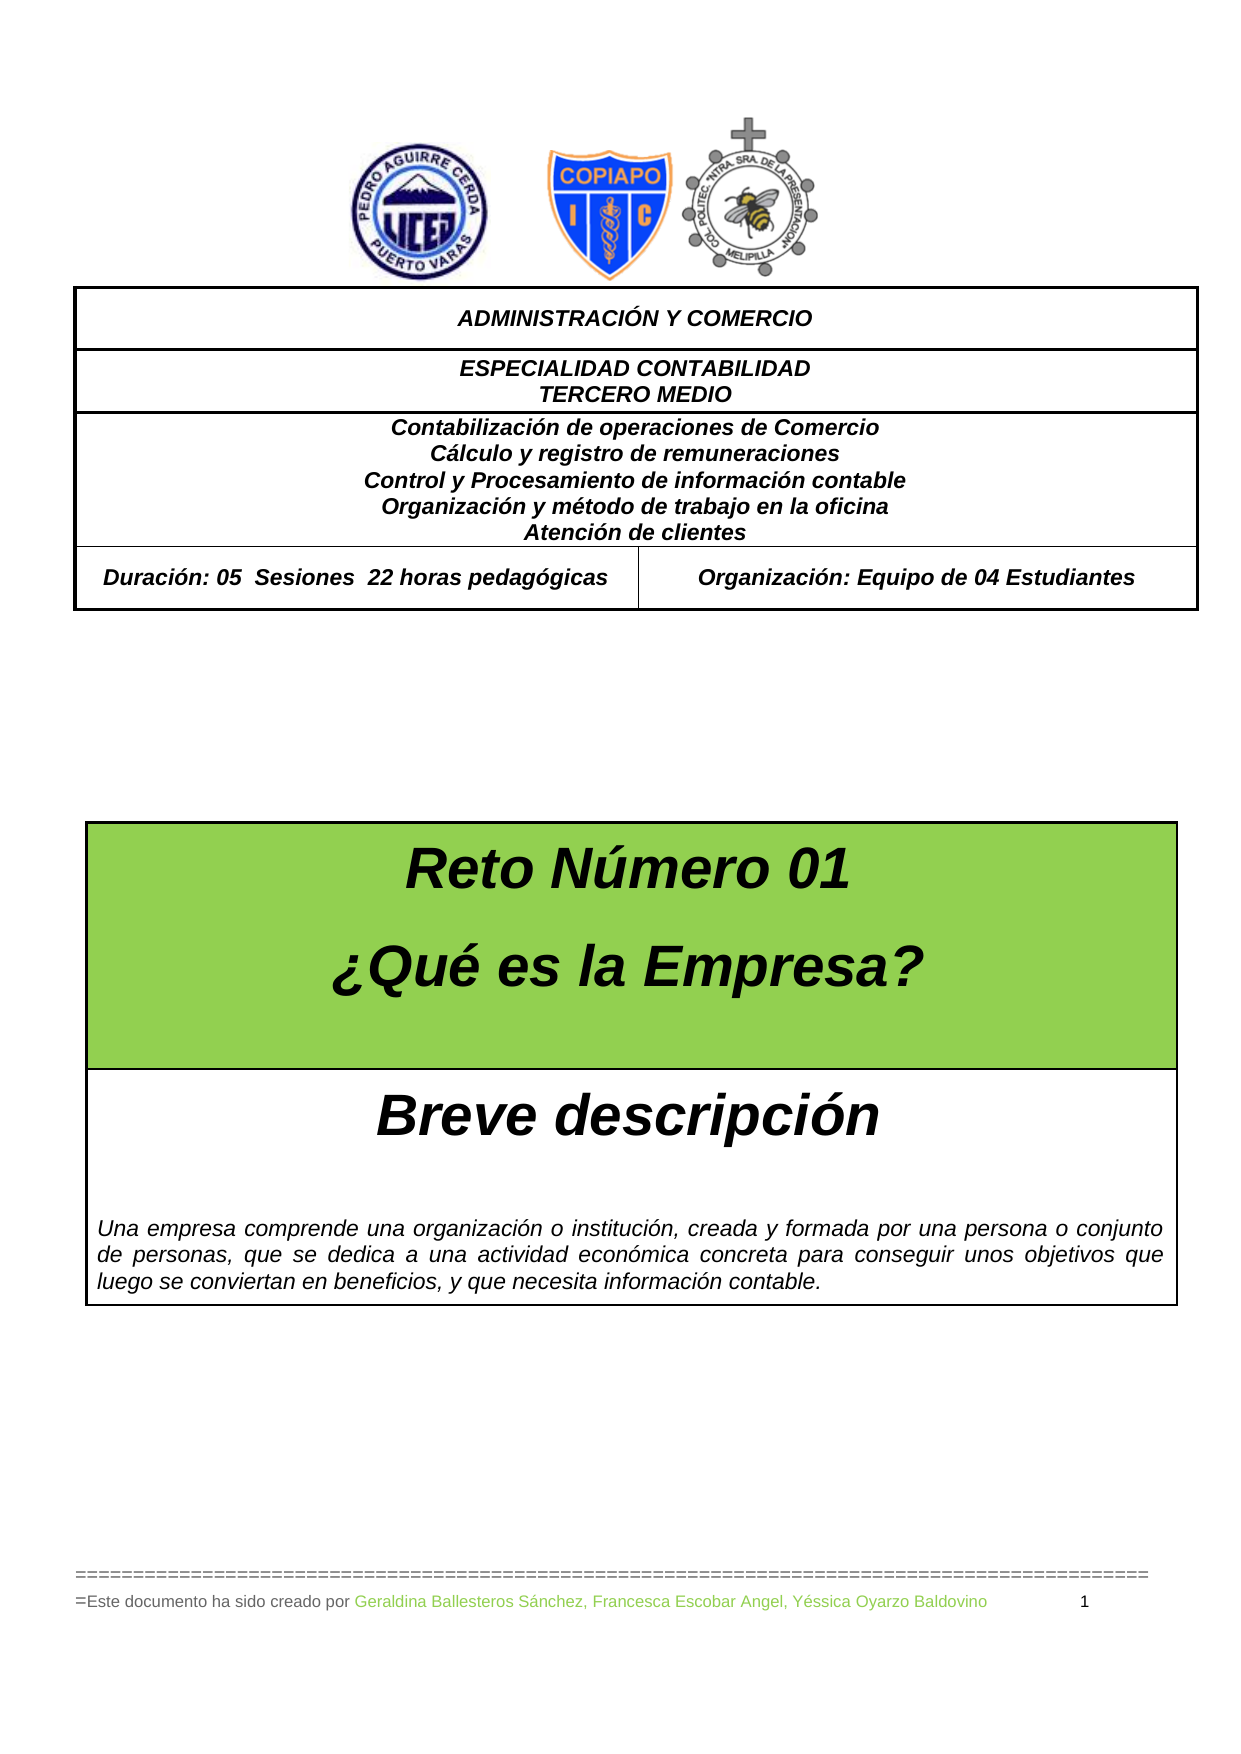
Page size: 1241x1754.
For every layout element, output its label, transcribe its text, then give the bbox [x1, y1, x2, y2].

table_cell Breve descripción Una empresa comprende una organización o institución, creada y formada por una persona o conjunto de personas, que se dedica a una actividad económica concreta para conseguir unos objetivos que luego se conviertan en beneficios, y que necesita información contable. [88, 1070, 1176, 1304]
table_header [493, 105, 1197, 286]
table_cell Duración: 05 Sesiones 22 horas pedagógicas [77, 547, 638, 608]
table_cell Contabilización de operaciones de Comercio Cálculo y registro de remuneraciones Control y Procesamiento de información contable Organización y método de trabajo en la oficina Atención de clientes [77, 414, 1196, 546]
picture [348, 142, 491, 286]
table_cell ESPECIALIDAD CONTABILIDAD TERCERO MEDIO [77, 351, 1196, 411]
table_header Reto Número 01 ¿Qué es la Empresa? [88, 824, 1176, 1068]
table_header [75, 105, 492, 286]
table_cell Organización: Equipo de 04 Estudiantes [639, 547, 1196, 608]
picture [544, 110, 824, 281]
table_cell ADMINISTRACIÓN Y COMERCIO [77, 289, 1196, 348]
